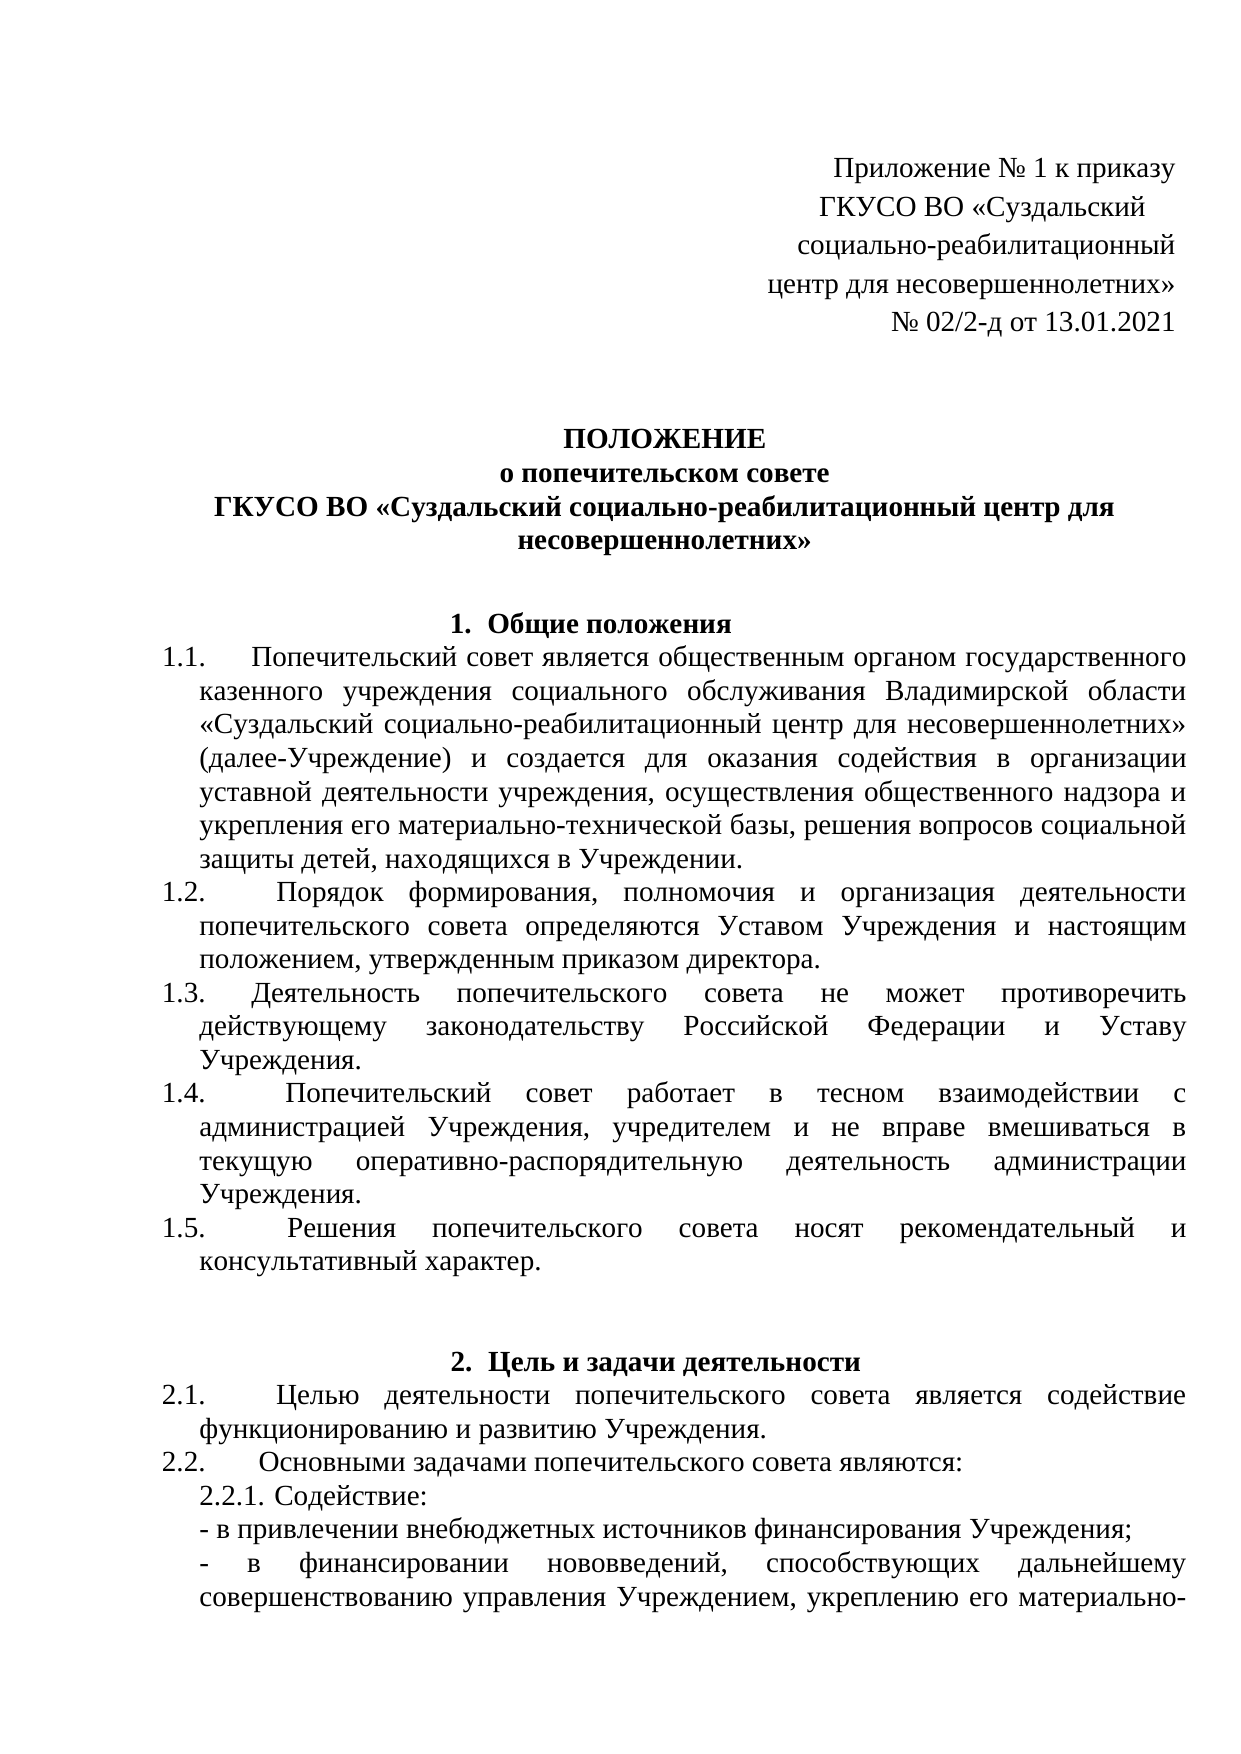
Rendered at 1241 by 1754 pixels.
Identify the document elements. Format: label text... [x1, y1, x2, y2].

list Деятельность попечительского совета не может противоречить действующему законодательству Российской Федерации и Уставу Учреждения. [162, 975, 1187, 1076]
list Решения попечительского совета носят рекомендательный и консультативный характер. [162, 1210, 1187, 1277]
text социально-реабилитационный [148, 227, 1175, 261]
text ГКУСО ВО «Суздальский социально-реабилитационный центр для несовершеннолетних» [177, 489, 1152, 556]
list Общие положения [124, 606, 1057, 639]
text ГКУСО ВО «Суздальский [148, 189, 1175, 222]
list Целью деятельности попечительского совета является содействие функционированию и развитию Учреждения. [162, 1377, 1187, 1444]
text - в привлечении внебюджетных источников финансирования Учреждения; [199, 1512, 1187, 1545]
list Порядок формирования, полномочия и организация деятельности попечительского совета определяются Уставом Учреждения и настоящим положением, утвержденным приказом директора. [162, 874, 1187, 975]
text о попечительском совете [177, 455, 1152, 489]
text центр для несовершеннолетних» [148, 266, 1175, 299]
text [199, 1545, 1187, 1612]
text ПОЛОЖЕНИЕ [177, 422, 1152, 455]
list Попечительский совет работает в тесном взаимодействии с администрацией Учреждения, учредителем и не вправе вмешиваться в текущую оперативно-распорядительную деятельность администрации Учреждения. [162, 1076, 1187, 1210]
text Приложение № 1 к приказу [148, 150, 1175, 184]
list Основными задачами попечительского совета являются: [162, 1444, 1187, 1478]
list Цель и задачи деятельности [124, 1344, 1187, 1377]
list Содействие: [199, 1478, 1187, 1512]
text № 02/2-д от 13.01.2021 [148, 304, 1175, 338]
list Попечительский совет является общественным органом государственного казенного учреждения социального обслуживания Владимирской области «Суздальский социально-реабилитационный центр для несовершеннолетних» (далее-Учреждение) и создается для оказания содействия в организации уставной деятельности учреждения, осуществления общественного надзора и укрепления его материально-технической базы, решения вопросов социальной защиты детей, находящихся в Учреждении. [162, 639, 1187, 874]
